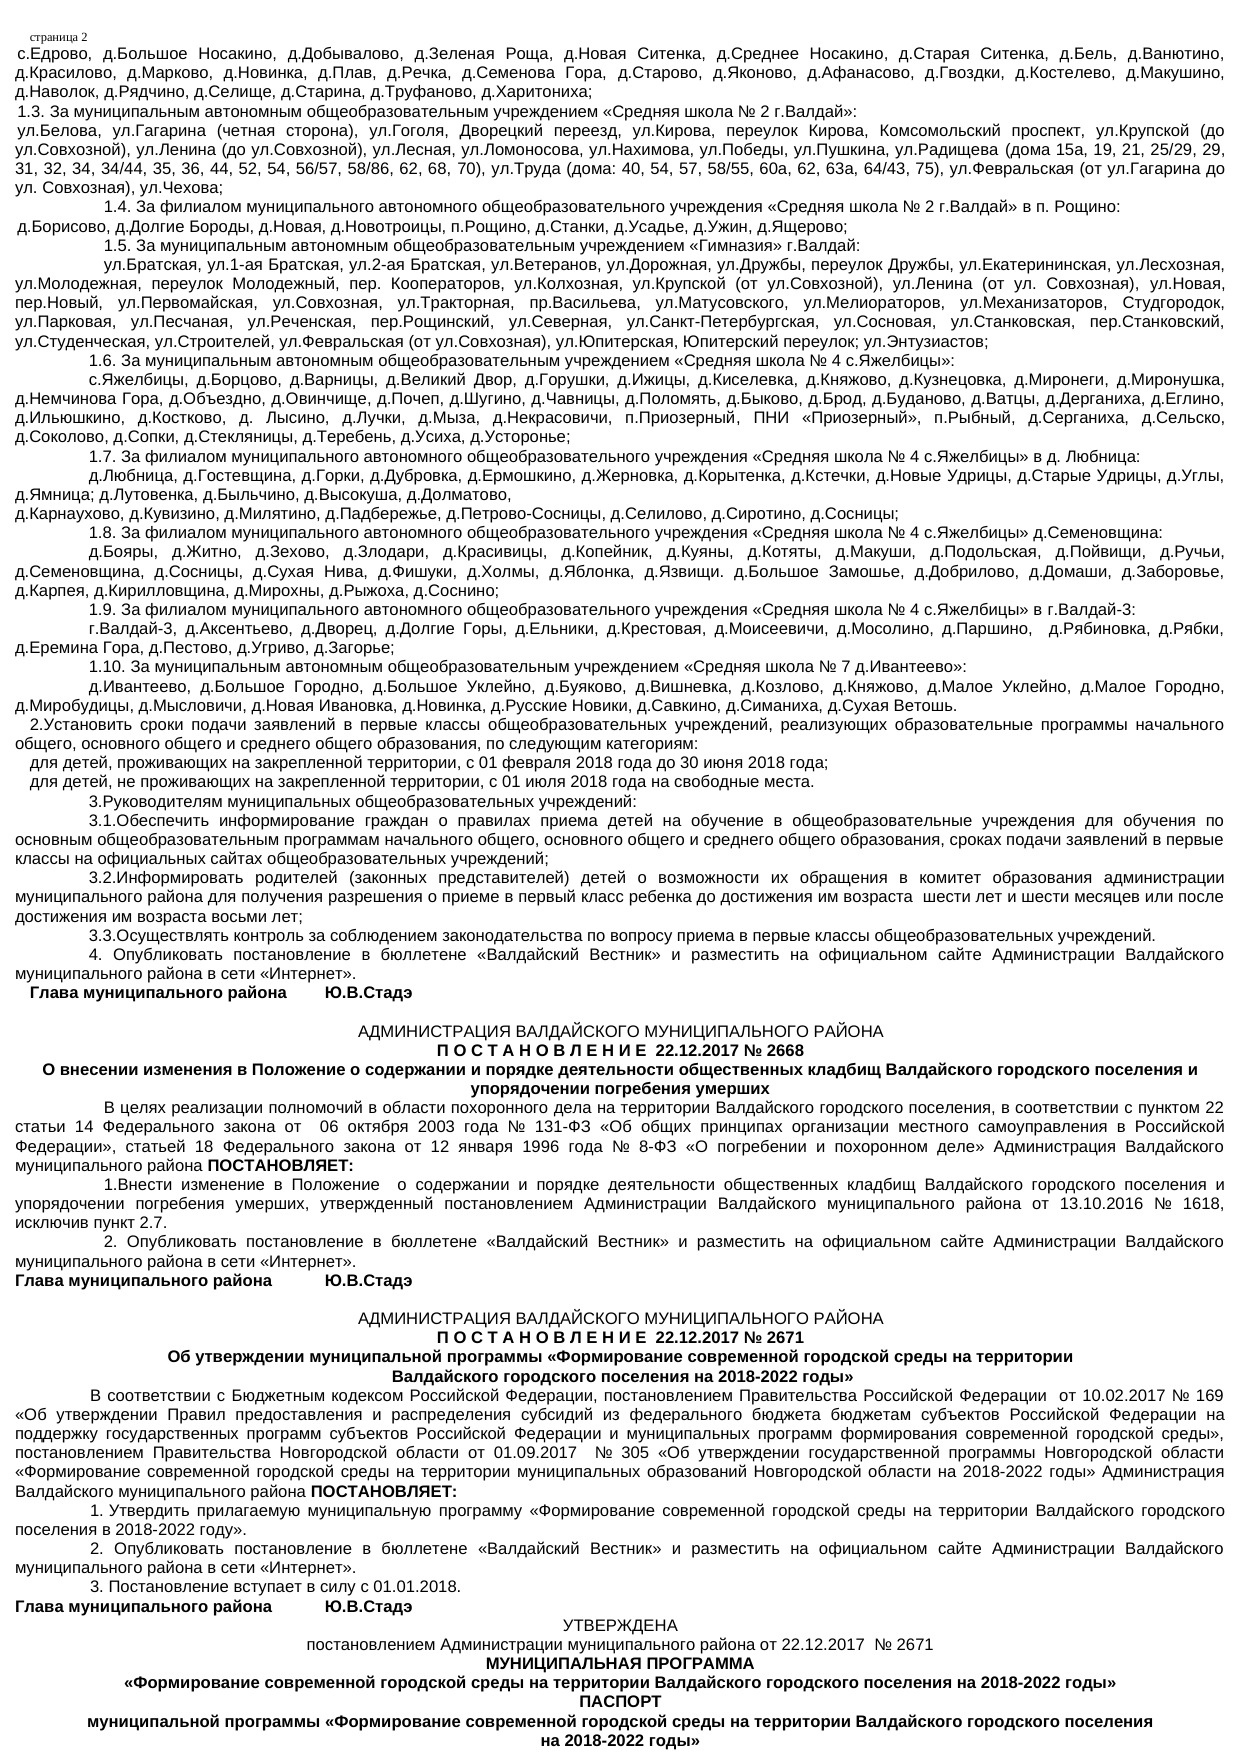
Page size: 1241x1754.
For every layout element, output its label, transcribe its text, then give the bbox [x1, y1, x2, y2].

text 3.Руководителям муниципальных общеобразовательных учреждений: [15, 791, 1226, 811]
text ул.Белова, ул.Гагарина (четная сторона), ул.Гоголя, Дворецкий переезд, ул.Кирова, переулок Кирова, Комсомольский проспект, ул.Крупской (до ул.Совхозной), ул.Ленина (до ул.Совхозной), ул.Лесная, ул.Ломоносова, ул.Нахимова, ул.Победы, ул.Пушкина, ул.Радищева (дома 15а, 19, 21, 25/29, 29, 31, 32, 34, 34/44, 35, 36, 44, 52, 54, 56/57, 58/86, 62, 68, 70), ул.Труда (дома: 40, 54, 57, 58/55, 60а, 62, 63а, 64/43, 75), ул.Февральская (от ул.Гагарина до ул. Совхозная), ул.Чехова; [15, 121, 1226, 197]
text О внесении изменения в Положение о содержании и порядке деятельности общественных кладбищ Валдайского городского поселения и упорядочении погребения умерших [15, 1060, 1226, 1098]
text П О С Т А Н О В Л Е Н И Е 22.12.2017 № 2671 [15, 1328, 1226, 1347]
text с.Едрово, д.Большое Носакино, д.Добывалово, д.Зеленая Роща, д.Новая Ситенка, д.Среднее Носакино, д.Старая Ситенка, д.Бель, д.Ванютино, д.Красилово, д.Марково, д.Новинка, д.Плав, д.Речка, д.Семенова Гора, д.Старово, д.Яконово, д.Афанасово, д.Гвоздки, д.Костелево, д.Макушино, д.Наволок, д.Рядчино, д.Селище, д.Старина, д.Труфаново, д.Харитониха; [15, 44, 1226, 101]
text д.Карнаухово, д.Кувизино, д.Милятино, д.Падбережье, д.Петрово-Сосницы, д.Селилово, д.Сиротино, д.Сосницы; [15, 504, 1226, 523]
text д.Борисово, д.Долгие Бороды, д.Новая, д.Новотроицы, п.Рощино, д.Станки, д.Усадье, д.Ужин, д.Ящерово; [15, 216, 1226, 236]
text 1.8. За филиалом муниципального автономного общеобразовательного учреждения «Средняя школа № 4 с.Яжелбицы» д.Семеновщина: [15, 523, 1226, 542]
text В целях реализации полномочий в области похоронного дела на территории Валдайского городского поселения, в соответствии с пунктом 22 статьи 14 Федерального закона от 06 октября 2003 года № 131-ФЗ «Об общих принципах организации местного самоуправления в Российской Федерации», статьей 18 Федерального закона от 12 января 1996 года № 8-ФЗ «О погребении и похоронном деле» Администрация Валдайского муниципального района ПОСТАНОВЛЯЕТ: [15, 1098, 1226, 1175]
text 2. Опубликовать постановление в бюллетене «Валдайский Вестник» и разместить на официальном сайте Администрации Валдайского муниципального района в сети «Интернет». [15, 1232, 1226, 1271]
text 2.Установить сроки подачи заявлений в первые классы общеобразовательных учреждений, реализующих образовательные программы начального общего, основного общего и среднего общего образования, по следующим категориям: [15, 715, 1226, 753]
text Глава муниципального района Ю.В.Стадэ [15, 1271, 1226, 1290]
text д.Ивантеево, д.Большое Городно, д.Большое Уклейно, д.Буяково, д.Вишневка, д.Козлово, д.Княжово, д.Малое Уклейно, д.Малое Городно, д.Миробудицы, д.Мысловичи, д.Новая Ивановка, д.Новинка, д.Русские Новики, д.Савкино, д.Симаниха, д.Сухая Ветошь. [15, 676, 1226, 715]
text 1.3. За муниципальным автономным общеобразовательным учреждением «Средняя школа № 2 г.Валдай»: [15, 101, 1226, 121]
text Глава муниципального района Ю.В.Стадэ [29, 983, 1212, 1002]
text постановлением Администрации муниципального района от 22.12.2017 № 2671 [15, 1635, 1226, 1654]
text 3. Постановление вступает в силу с 01.01.2018. [15, 1577, 1226, 1596]
text на 2018-2022 годы» [15, 1731, 1226, 1750]
text с.Яжелбицы, д.Борцово, д.Варницы, д.Великий Двор, д.Горушки, д.Ижицы, д.Киселевка, д.Княжово, д.Кузнецовка, д.Миронеги, д.Миронушка, д.Немчинова Гора, д.Объездно, д.Овинчище, д.Почеп, д.Шугино, д.Чавницы, д.Поломять, д.Быково, д.Брод, д.Буданово, д.Ватцы, д.Дерганиха, д.Еглино, д.Ильюшкино, д.Костково, д. Лысино, д.Лучки, д.Мыза, д.Некрасовичи, п.Приозерный, ПНИ «Приозерный», п.Рыбный, д.Серганиха, д.Сельско, д.Соколово, д.Сопки, д.Стекляницы, д.Теребень, д.Усиха, д.Усторонье; [15, 370, 1226, 446]
text д.Бояры, д.Житно, д.Зехово, д.Злодари, д.Красивицы, д.Копейник, д.Куяны, д.Котяты, д.Макуши, д.Подольская, д.Пойвищи, д.Ручьи, д.Семеновщина, д.Сосницы, д.Сухая Нива, д.Фишуки, д.Холмы, д.Яблонка, д.Язвищи. д.Большое Замошье, д.Добрилово, д.Домаши, д.Заборовье, д.Карпея, д.Кирилловщина, д.Мирохны, д.Рыжоха, д.Соснино; [15, 542, 1226, 600]
text 4. Опубликовать постановление в бюллетене «Валдайский Вестник» и разместить на официальном сайте Администрации Валдайского муниципального района в сети «Интернет». [15, 945, 1226, 983]
text д.Любница, д.Гостевщина, д.Горки, д.Дубровка, д.Ермошкино, д.Жерновка, д.Корытенка, д.Кстечки, д.Новые Удрицы, д.Старые Удрицы, д.Углы, д.Ямница; д.Лутовенка, д.Быльчино, д.Высокуша, д.Долматово, [15, 466, 1226, 504]
text 1.5. За муниципальным автономным общеобразовательным учреждением «Гимназия» г.Валдай: [15, 236, 1226, 255]
text 2. Опубликовать постановление в бюллетене «Валдайский Вестник» и разместить на официальном сайте Администрации Валдайского муниципального района в сети «Интернет». [15, 1539, 1226, 1577]
text г.Валдай-3, д.Аксентьево, д.Дворец, д.Долгие Горы, д.Ельники, д.Крестовая, д.Моисеевичи, д.Мосолино, д.Паршино, д.Рябиновка, д.Рябки, д.Еремина Гора, д.Пестово, д.Угриво, д.Загорье; [15, 619, 1226, 657]
text 3.1.Обеспечить информирование граждан о правилах приема детей на обучение в общеобразовательные учреждения для обучения по основным общеобразовательным программам начального общего, основного общего и среднего общего образования, сроках подачи заявлений в первые классы на официальных сайтах общеобразовательных учреждений; [15, 811, 1226, 868]
subtitle П О С Т А Н О В Л Е Н И Е 22.12.2017 № 2668 [15, 1041, 1226, 1060]
text В соответствии с Бюджетным кодексом Российской Федерации, постановлением Правительства Российской Федерации от 10.02.2017 № 169 «Об утверждении Правил предоставления и распределения субсидий из федерального бюджета бюджетам субъектов Российской Федерации на поддержку государственных программ субъектов Российской Федерации и муниципальных программ формирования современной городской среды», постановлением Правительства Новгородской области от 01.09.2017 № 305 «Об утверждении государственной программы Новгородской области «Формирование современной городской среды на территории муниципальных образований Новгородской области на 2018-2022 годы» Администрация Валдайского муниципального района ПОСТАНОВЛЯЕТ: [15, 1386, 1226, 1501]
text 3.2.Информировать родителей (законных представителей) детей о возможности их обращения в комитет образования администрации муниципального района для получения разрешения о приеме в первый класс ребенка до достижения им возраста шести лет и шести месяцев или после достижения им возраста восьми лет; [15, 868, 1226, 926]
text 1.Внести изменение в Положение о содержании и порядке деятельности общественных кладбищ Валдайского городского поселения и упорядочении погребения умерших, утвержденный постановлением Администрации Валдайского муниципального района от 13.10.2016 № 1618, исключив пункт 2.7. [15, 1175, 1226, 1232]
text Валдайского городского поселения на 2018-2022 годы» [15, 1366, 1226, 1386]
text МУНИЦИПАЛЬНАЯ ПРОГРАММА [15, 1654, 1226, 1673]
text 1.9. За филиалом муниципального автономного общеобразовательного учреждения «Средняя школа № 4 с.Яжелбицы» в г.Валдай-3: [15, 600, 1226, 619]
text 1.10. За муниципальным автономным общеобразовательным учреждением «Средняя школа № 7 д.Ивантеево»: [15, 657, 1226, 676]
text 1.7. За филиалом муниципального автономного общеобразовательного учреждения «Средняя школа № 4 с.Яжелбицы» в д. Любница: [15, 446, 1226, 466]
text ПАСПОРТ [15, 1692, 1226, 1711]
subtitle АДМИНИСТРАЦИЯ ВАЛДАЙСКОГО МУНИЦИПАЛЬНОГО РАЙОНА [29, 1309, 1212, 1328]
subtitle АДМИНИСТРАЦИЯ ВАЛДАЙСКОГО МУНИЦИПАЛЬНОГО РАЙОНА [29, 1021, 1212, 1041]
text ул.Братская, ул.1-ая Братская, ул.2-ая Братская, ул.Ветеранов, ул.Дорожная, ул.Дружбы, переулок Дружбы, ул.Екатерининская, ул.Лесхозная, ул.Молодежная, переулок Молодежный, пер. Кооператоров, ул.Колхозная, ул.Крупской (от ул.Совхозной), ул.Ленина (от ул. Совхозная), ул.Новая, пер.Новый, ул.Первомайская, ул.Совхозная, ул.Тракторная, пр.Васильева, ул.Матусовского, ул.Мелиораторов, ул.Механизаторов, Студгородок, ул.Парковая, ул.Песчаная, ул.Реченская, пер.Рощинский, ул.Северная, ул.Санкт-Петербургская, ул.Сосновая, ул.Станковская, пер.Станковский, ул.Студенческая, ул.Строителей, ул.Февральская (от ул.Совхозная), ул.Юпитерская, Юпитерский переулок; ул.Энтузиастов; [15, 255, 1226, 351]
text 1. Утвердить прилагаемую муниципальную программу «Формирование современной городской среды на территории Валдайского городского поселения в 2018-2022 году». [15, 1501, 1226, 1539]
text для детей, проживающих на закрепленной территории, с 01 февраля 2018 года до 30 июня 2018 года; [15, 753, 1226, 772]
text 3.3.Осуществлять контроль за соблюдением законодательства по вопросу приема в первые классы общеобразовательных учреждений. [15, 926, 1226, 945]
text 1.6. За муниципальным автономным общеобразовательным учреждением «Средняя школа № 4 с.Яжелбицы»: [15, 351, 1226, 370]
text Об утверждении муниципальной программы «Формирование современной городской среды на территории [15, 1347, 1226, 1366]
text муниципальной программы «Формирование современной городской среды на территории Валдайского городского поселения [15, 1711, 1226, 1731]
text Глава муниципального района Ю.В.Стадэ [15, 1596, 1226, 1616]
text УТВЕРЖДЕНА [15, 1616, 1226, 1635]
text 1.4. За филиалом муниципального автономного общеобразовательного учреждения «Средняя школа № 2 г.Валдай» в п. Рощино: [15, 197, 1226, 216]
text «Формирование современной городской среды на территории Валдайского городского поселения на 2018-2022 годы» [15, 1673, 1226, 1692]
text для детей, не проживающих на закрепленной территории, с 01 июля 2018 года на свободные места. [15, 772, 1226, 791]
